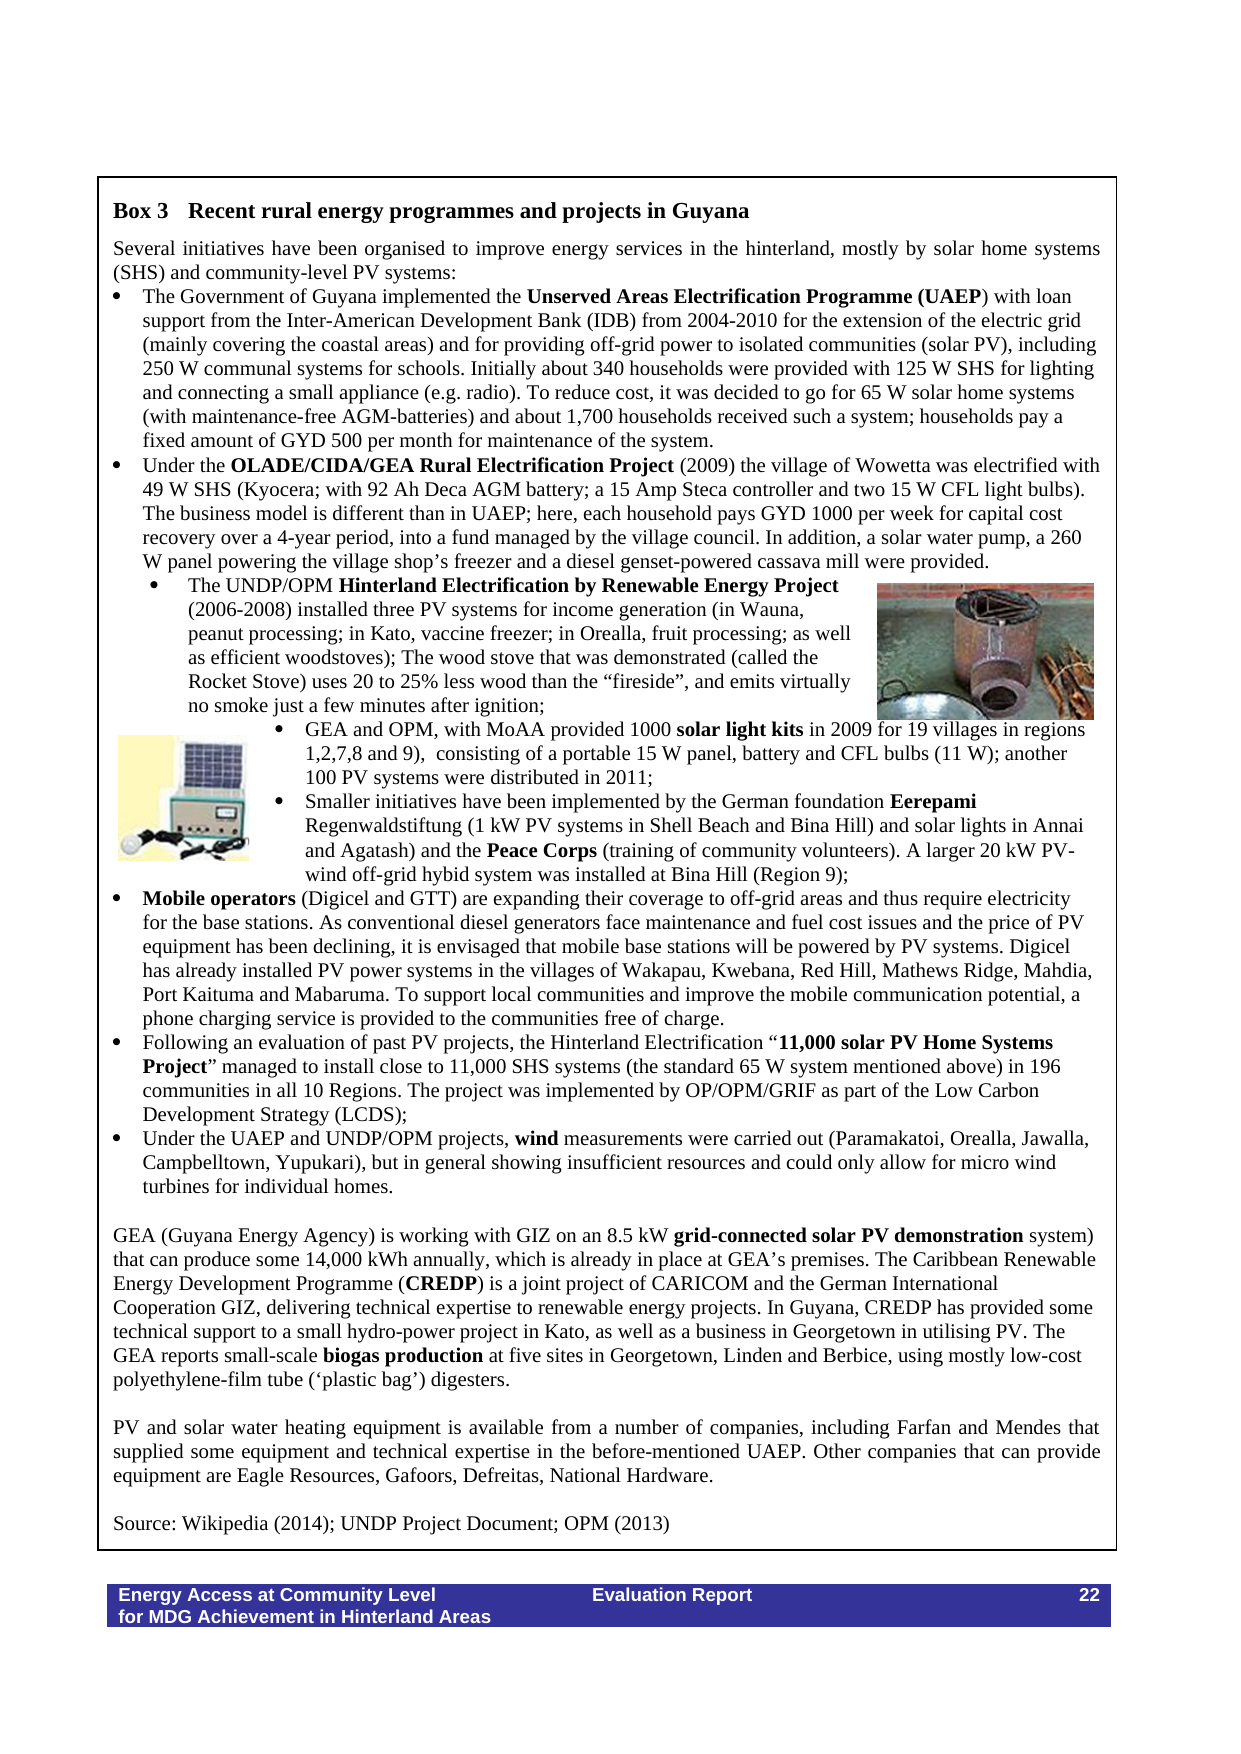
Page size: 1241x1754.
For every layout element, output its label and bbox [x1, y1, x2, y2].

picture [118, 735, 250, 861]
picture [877, 583, 1094, 720]
